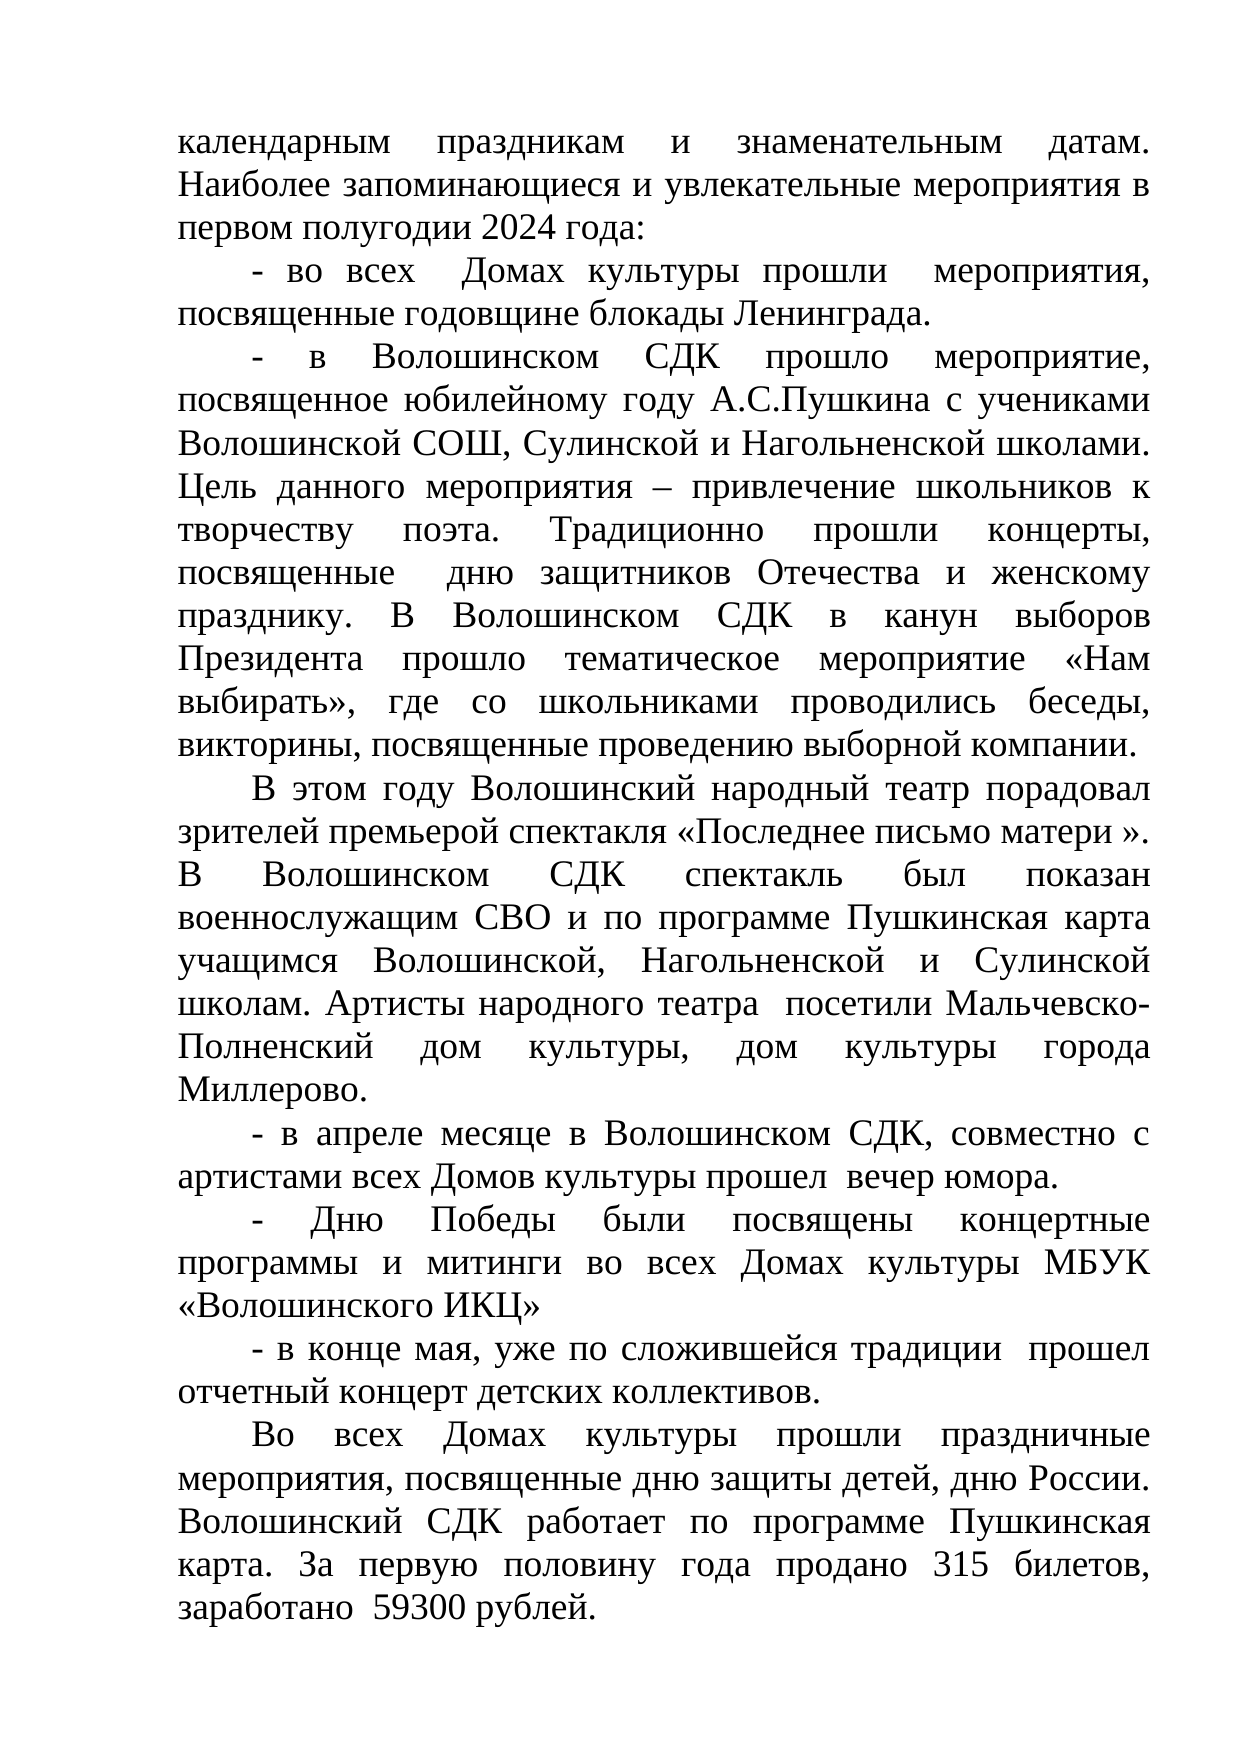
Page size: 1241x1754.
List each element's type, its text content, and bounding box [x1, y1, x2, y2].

text - в конце мая, уже по сложившейся традиции прошел отчетный концерт детских коллективов. [177, 1326, 1152, 1412]
text В этом году Волошинский народный театр порадовал зрителей премьерой спектакля «Последнее письмо матери ». В Волошинском СДК спектакль был показан военнослужащим СВО и по программе Пушкинская карта учащимся Волошинской, Нагольненской и Сулинской школам. Артисты народного театра посетили Мальчевско-Полненский дом культуры, дом культуры города Миллерово. [177, 765, 1152, 1110]
text - во всех Домах культуры прошли мероприятия, посвященные годовщине блокады Ленинграда. [177, 247, 1152, 334]
text - Дню Победы были посвящены концертные программы и митинги во всех Домах культуры МБУК «Волошинского ИКЦ» [177, 1196, 1152, 1326]
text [177, 118, 1152, 247]
text - в апреле месяце в Волошинском СДК, совместно с артистами всех Домов культуры прошел вечер юмора. [177, 1110, 1152, 1196]
text Во всех Домах культуры прошли праздничные мероприятия, посвященные дню защиты детей, дню России. Волошинский СДК работает по программе Пушкинская карта. За первую половину года продано 315 билетов, заработано 59300 рублей. [177, 1412, 1152, 1627]
text - в Волошинском СДК прошло мероприятие, посвященное юбилейному году А.С.Пушкина с учениками Волошинской СОШ, Сулинской и Нагольненской школами. Цель данного мероприятия – привлечение школьников к творчеству поэта. Традиционно прошли концерты, посвященные дню защитников Отечества и женскому празднику. В Волошинском СДК в канун выборов Президента прошло тематическое мероприятие «Нам выбирать», где со школьниками проводились беседы, викторины, посвященные проведению выборной компании. [177, 334, 1152, 765]
